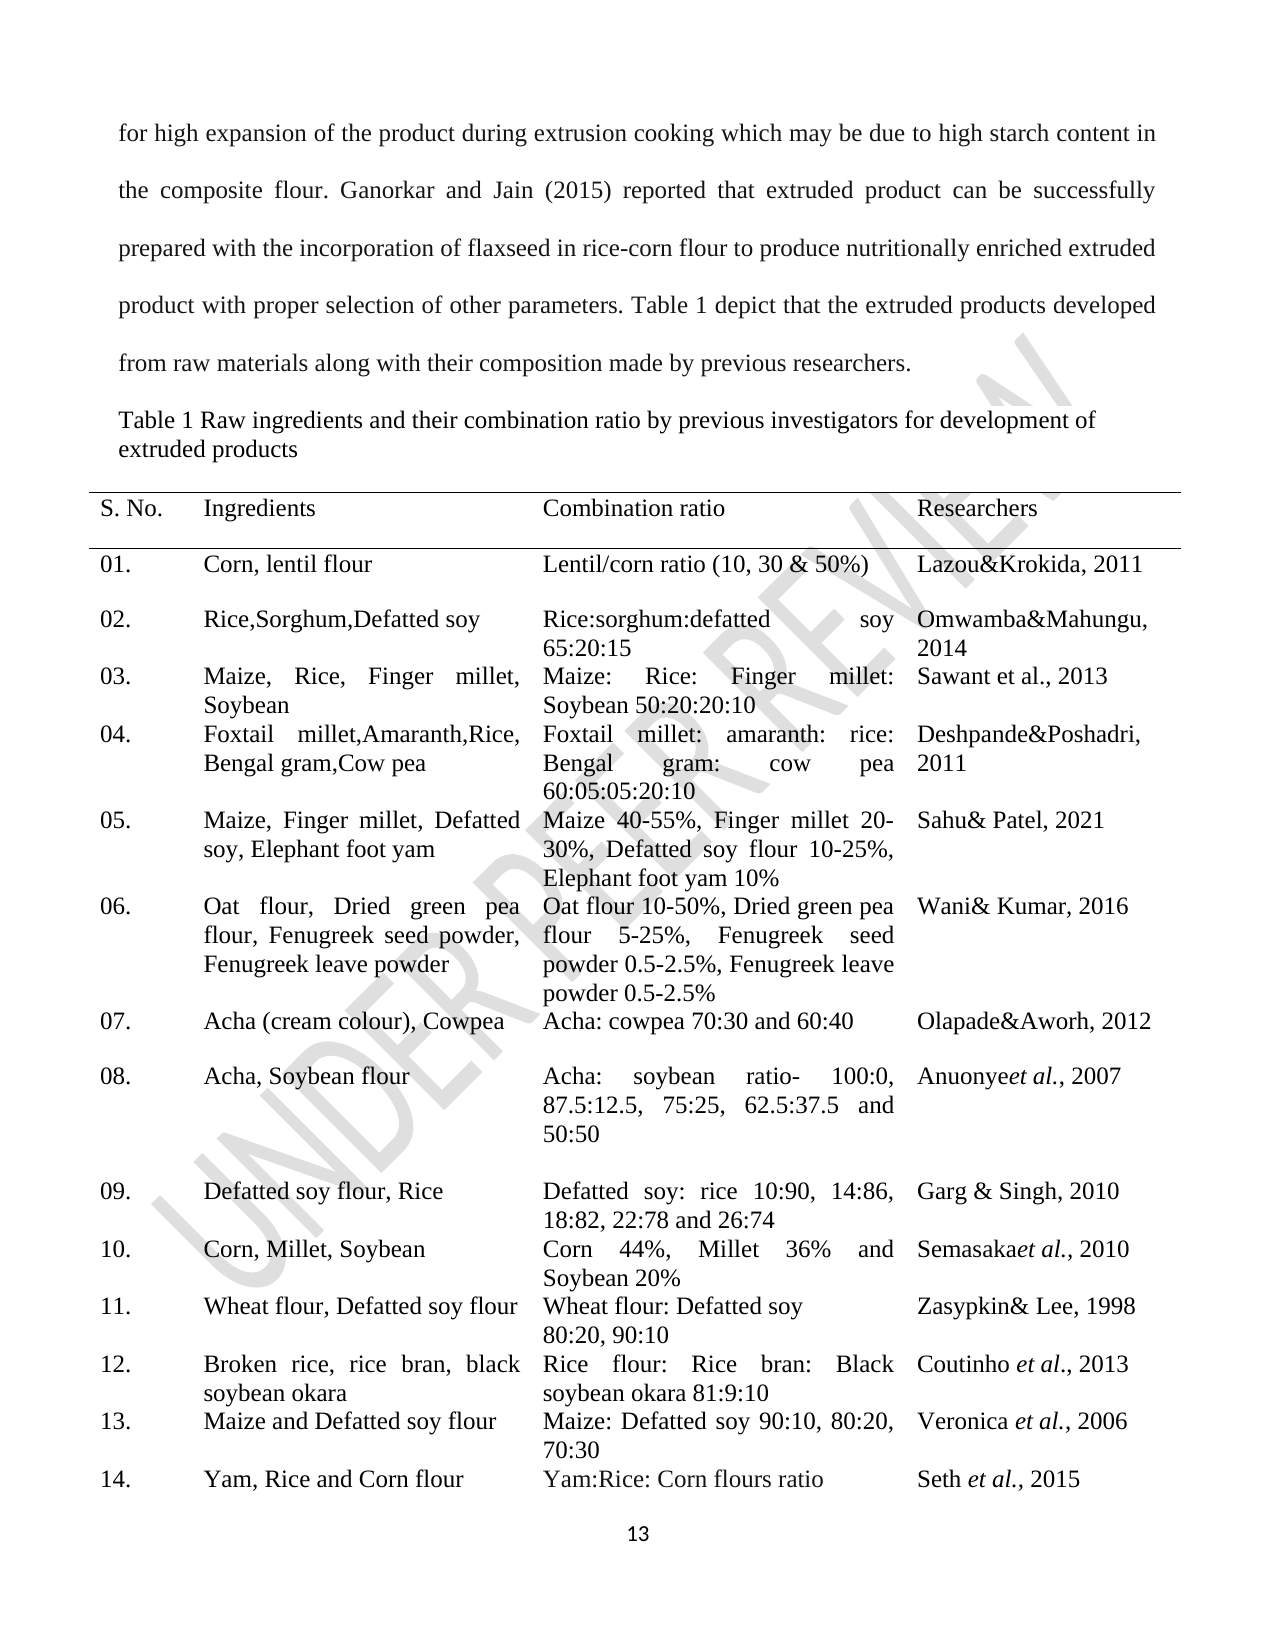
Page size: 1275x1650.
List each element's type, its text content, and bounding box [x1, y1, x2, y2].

table_cell Foxtail millet,Amaranth,Rice, Bengal gram,Cow pea [192, 719, 531, 805]
table_header S. No. [89, 493, 192, 548]
table_cell 02. [89, 604, 192, 661]
table_cell Omwamba&Mahungu, 2014 [906, 604, 1181, 661]
table_cell Oat flour 10-50%, Dried green pea flour 5-25%, Fenugreek seed powder 0.5-2.5%, Fenugreek leave powder 0.5-2.5% [531, 891, 906, 1006]
table_cell Wheat flour, Defatted soy flour [192, 1291, 531, 1349]
table_cell Acha: cowpea 70:30 and 60:40 [531, 1006, 906, 1061]
text extruded products [118, 434, 1157, 463]
table_cell Acha (cream colour), Cowpea [192, 1006, 531, 1061]
table_cell Corn, Millet, Soybean [192, 1234, 531, 1291]
table_cell 01. [89, 549, 192, 604]
table_cell 04. [89, 719, 192, 805]
table_header Researchers [906, 493, 1181, 548]
table_cell Sawant et al., 2013 [906, 661, 1181, 719]
table_cell Wheat flour: Defatted soy 80:20, 90:10 [531, 1291, 906, 1349]
table_cell Corn, lentil flour [192, 549, 531, 604]
table_cell Defatted soy: rice 10:90, 14:86, 18:82, 22:78 and 26:74 [531, 1176, 906, 1234]
table_cell Corn 44%, Millet 36% and Soybean 20% [531, 1234, 906, 1291]
table_cell Garg & Singh, 2010 [906, 1176, 1181, 1234]
table_cell Seth et al., 2015 [906, 1464, 1181, 1493]
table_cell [531, 1464, 906, 1493]
table_cell Oat flour, Dried green pea flour, Fenugreek seed powder, Fenugreek leave powder [192, 891, 531, 1006]
table_cell Maize, Finger millet, Defatted soy, Elephant foot yam [192, 805, 531, 891]
table_cell 09. [89, 1176, 192, 1234]
table_cell Deshpande&Poshadri, 2011 [906, 719, 1181, 805]
table_cell Lentil/corn ratio (10, 30 & 50%) [531, 549, 906, 604]
table_cell Lazou&Krokida, 2011 [906, 549, 1181, 604]
table_cell Acha, Soybean flour [192, 1061, 531, 1176]
table_cell Veronica et al., 2006 [906, 1406, 1181, 1464]
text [118, 118, 1157, 377]
table_cell 08. [89, 1061, 192, 1176]
text Table 1 Raw ingredients and their combination ratio by previous investigators for development of [118, 406, 1157, 434]
table_cell Defatted soy flour, Rice [192, 1176, 531, 1234]
table_cell 06. [89, 891, 192, 1006]
table_cell Acha: soybean ratio- 100:0, 87.5:12.5, 75:25, 62.5:37.5 and 50:50 [531, 1061, 906, 1176]
table_cell 11. [89, 1291, 192, 1349]
table_cell Rice flour: Rice bran: Black soybean okara 81:9:10 [531, 1349, 906, 1406]
table_header Ingredients [192, 493, 531, 548]
table_cell Rice,Sorghum,Defatted soy [192, 604, 531, 661]
table_cell Maize and Defatted soy flour [192, 1406, 531, 1464]
table_cell 12. [89, 1349, 192, 1406]
table_cell Semasakaet al., 2010 [906, 1234, 1181, 1291]
table_cell Maize: Rice: Finger millet: Soybean 50:20:20:10 [531, 661, 906, 719]
table_header Combination ratio [531, 493, 906, 548]
table_cell Coutinho et al., 2013 [906, 1349, 1181, 1406]
table_cell 07. [89, 1006, 192, 1061]
table_cell Rice:sorghum:defatted soy 65:20:15 [531, 604, 906, 661]
table_cell 05. [89, 805, 192, 891]
table_cell 14. [89, 1464, 192, 1493]
table_cell Sahu& Patel, 2021 [906, 805, 1181, 891]
table_cell 10. [89, 1234, 192, 1291]
table_cell 13. [89, 1406, 192, 1464]
table_cell Wani& Kumar, 2016 [906, 891, 1181, 1006]
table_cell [192, 1464, 531, 1493]
table_cell Broken rice, rice bran, black soybean okara [192, 1349, 531, 1406]
table_cell Maize: Defatted soy 90:10, 80:20, 70:30 [531, 1406, 906, 1464]
table_cell Olapade&Aworh, 2012 [906, 1006, 1181, 1061]
table_cell Zasypkin& Lee, 1998 [906, 1291, 1181, 1349]
table_cell Foxtail millet: amaranth: rice: Bengal gram: cow pea 60:05:05:20:10 [531, 719, 906, 805]
table_cell Maize, Rice, Finger millet, Soybean [192, 661, 531, 719]
table_cell Maize 40-55%, Finger millet 20-30%, Defatted soy flour 10-25%, Elephant foot yam 10% [531, 805, 906, 891]
table_cell 03. [89, 661, 192, 719]
table_cell Anuonyeet al., 2007 [906, 1061, 1181, 1176]
